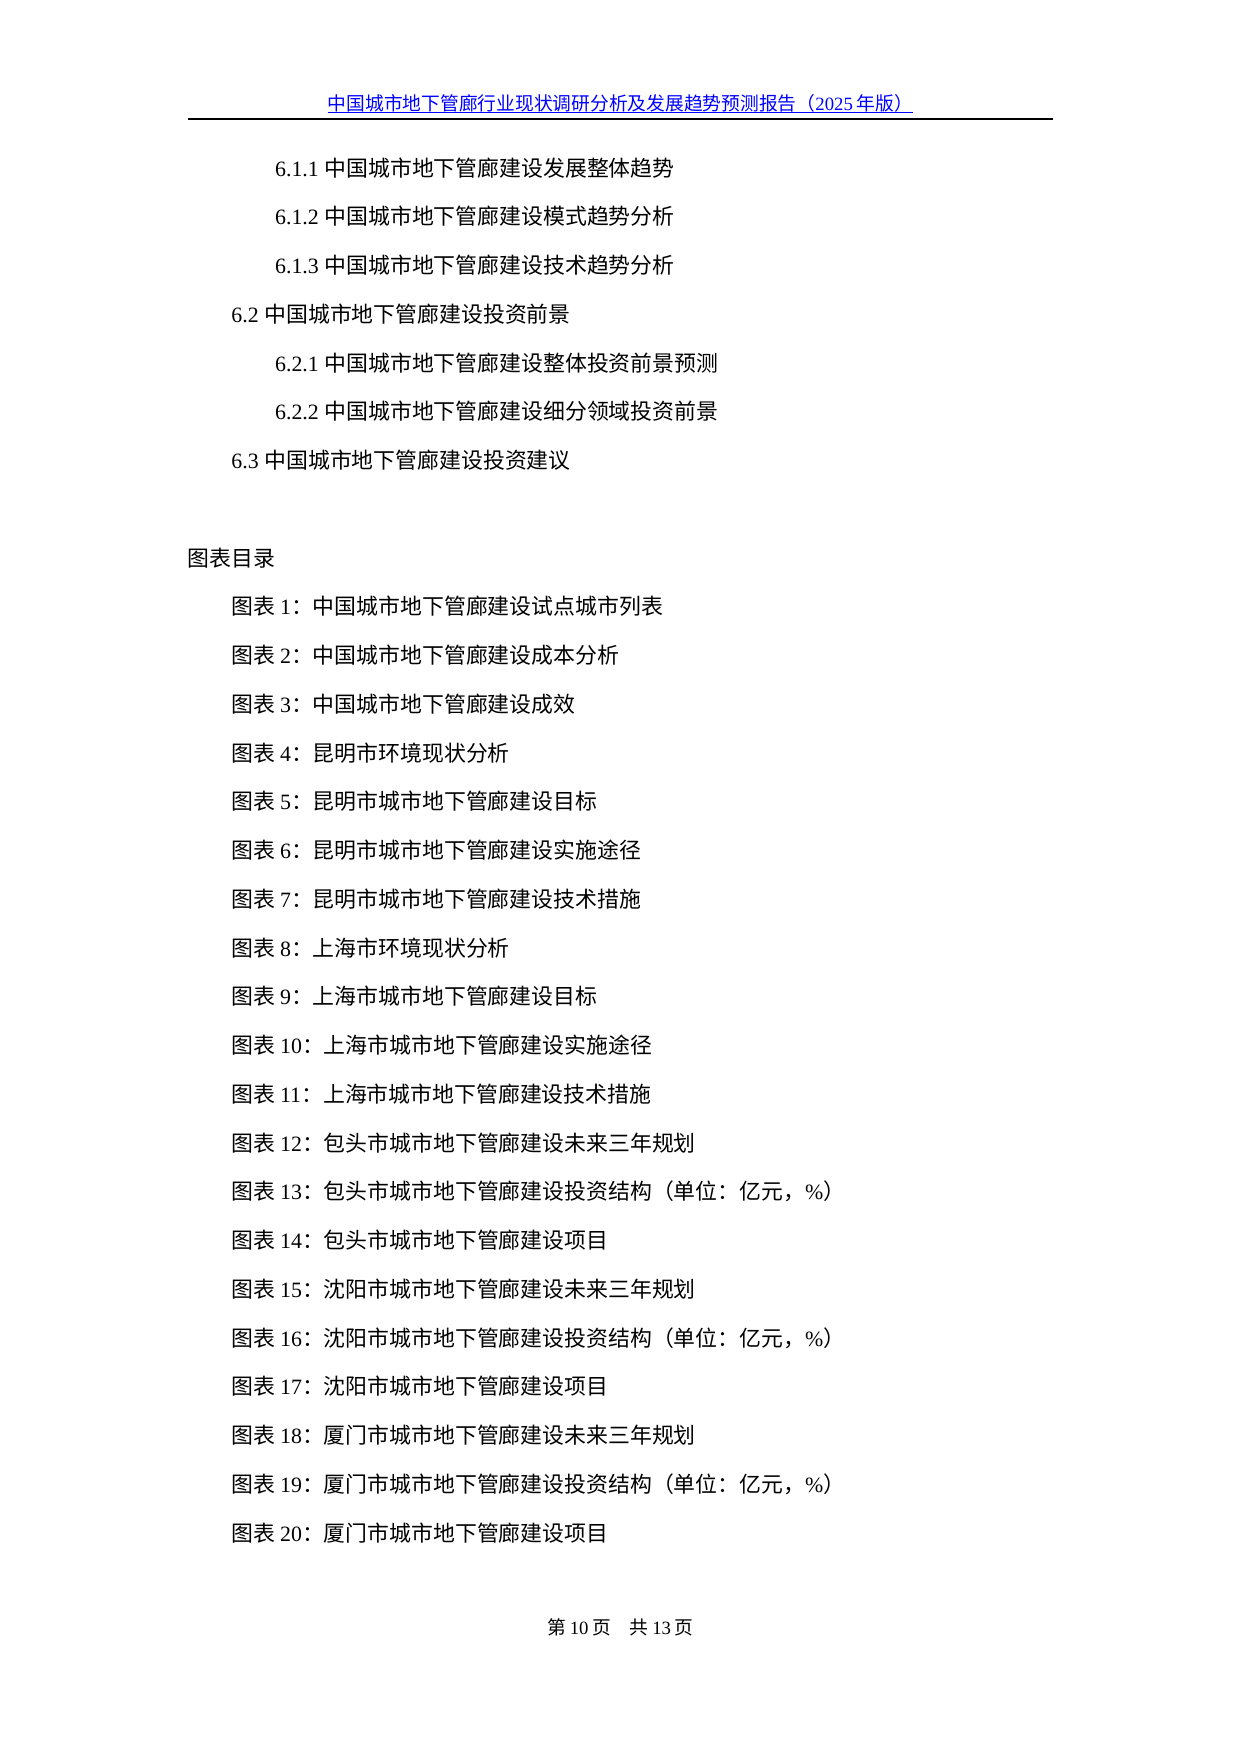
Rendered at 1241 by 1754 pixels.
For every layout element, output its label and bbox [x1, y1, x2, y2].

text [187, 150, 1053, 1548]
